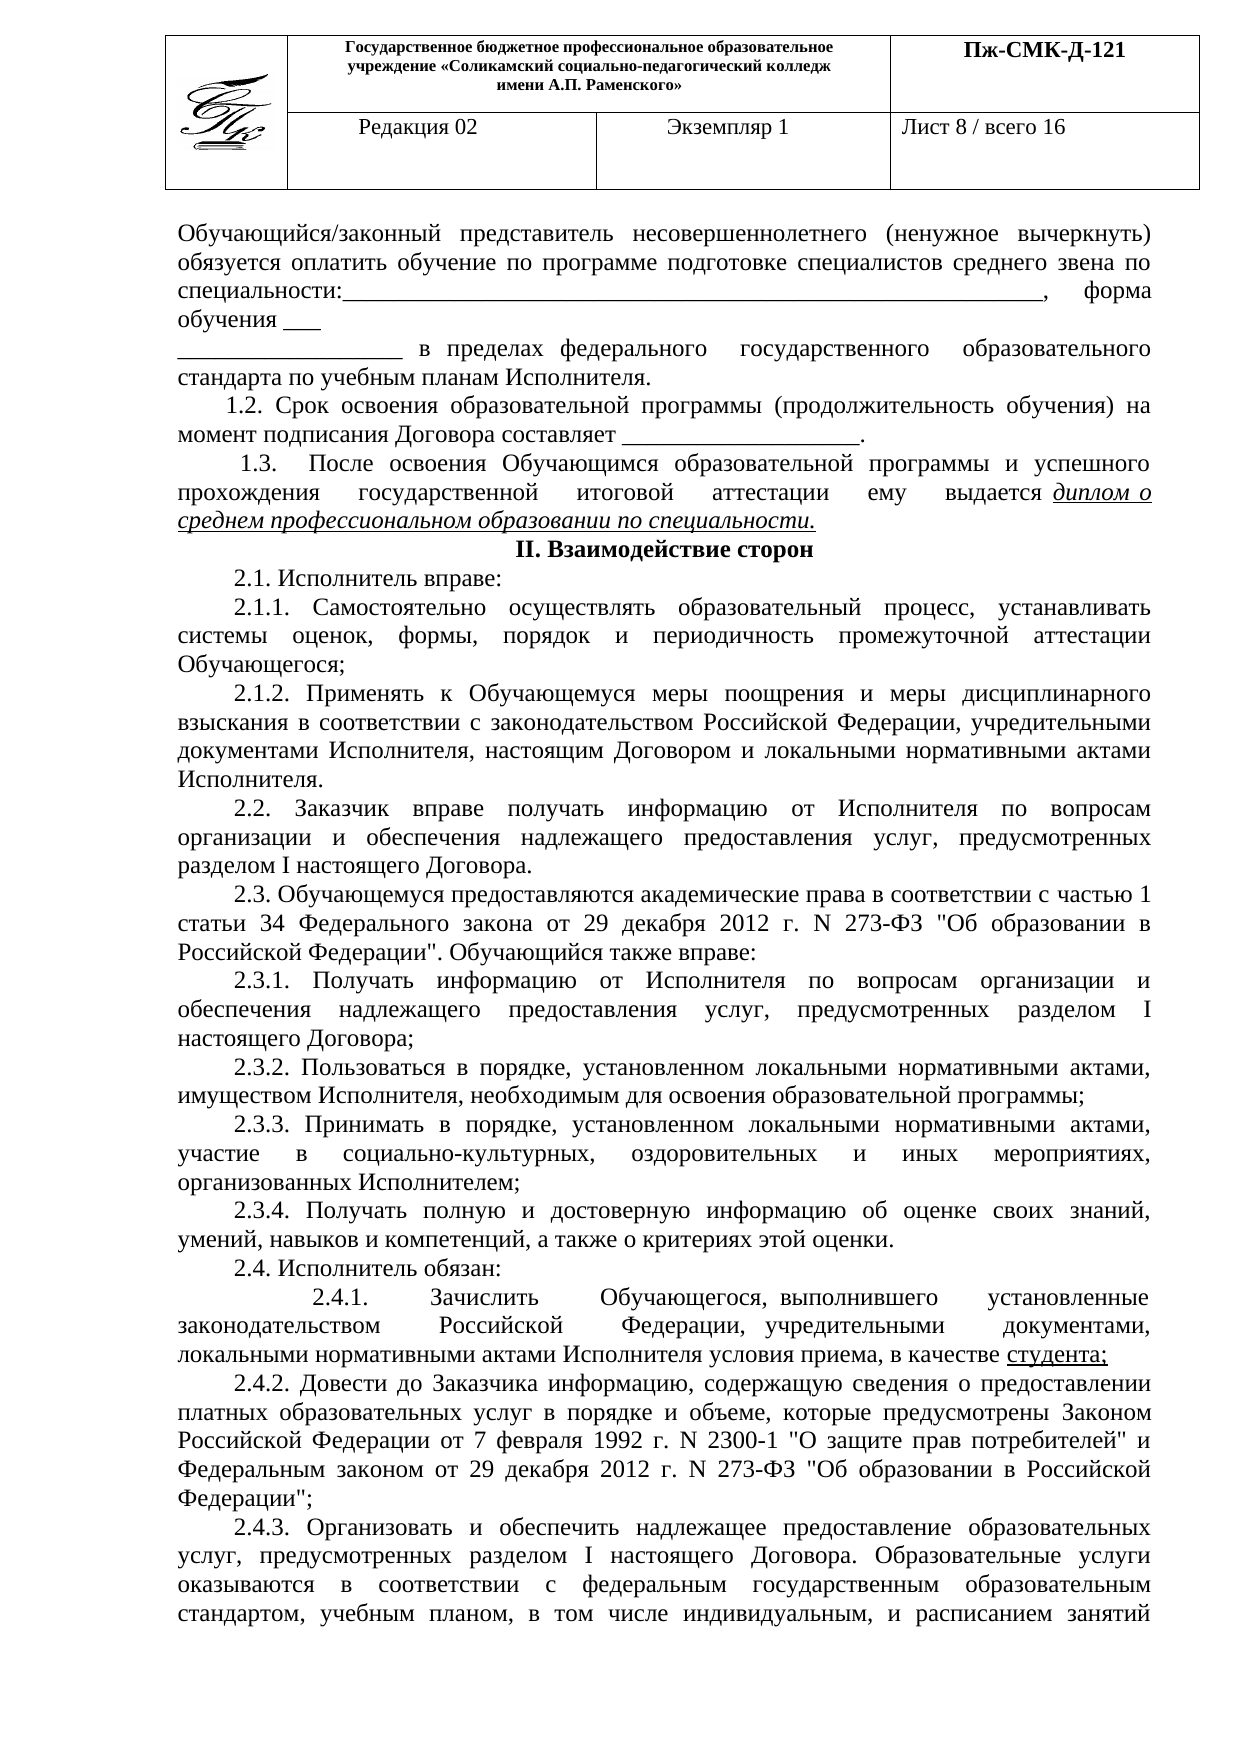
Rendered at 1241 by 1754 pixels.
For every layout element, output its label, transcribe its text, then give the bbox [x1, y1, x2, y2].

text 2.3.1. Получать информацию от Исполнителя по вопросам организации и обеспечения надлежащего предоставления услуг, предусмотренных разделом I настоящего Договора; [177, 966, 1152, 1052]
text 2.1.2. Применять к Обучающемуся меры поощрения и меры дисциплинарного взыскания в соответствии с законодательством Российской Федерации, учредительными документами Исполнителя, настоящим Договором и локальными нормативными актами Исполнителя. [177, 678, 1152, 793]
text 2.3.3. Принимать в порядке, установленном локальными нормативными актами, участие в социально-культурных, оздоровительных и иных мероприятиях, организованных Исполнителем; [177, 1109, 1152, 1196]
text 2.3.4. Получать полную и достоверную информацию об оценке своих знаний, умений, навыков и компетенций, а также о критериях этой оценки. [177, 1196, 1152, 1253]
text II. Взаимодействие сторон [177, 534, 1152, 563]
text 1.3. После освоения Обучающимся образовательной программы и успешного прохождения государственной итоговой аттестации ему выдается диплом о среднем профессиональном образовании по специальности. [177, 448, 1152, 534]
text 2.1.1. Самостоятельно осуществлять образовательный процесс, устанавливать системы оценок, формы, порядок и периодичность промежуточной аттестации Обучающегося; [177, 592, 1152, 678]
text 2.2. Заказчик вправе получать информацию от Исполнителя по вопросам организации и обеспечения надлежащего предоставления услуг, предусмотренных разделом I настоящего Договора. [177, 793, 1152, 879]
picture [176, 74, 277, 151]
text 1.2. Срок освоения образовательной программы (продолжительность обучения) на момент подписания Договора составляет ___________________. [177, 391, 1152, 448]
text 2.4.2. Довести до Заказчика информацию, содержащую сведения о предоставлении платных образовательных услуг в порядке и объеме, которые предусмотрены Законом Российской Федерации от 7 февраля 1992 г. N 2300-1 "О защите прав потребителей" и Федеральным законом от 29 декабря 2012 г. N 273-ФЗ "Об образовании в Российской Федерации"; [177, 1368, 1152, 1512]
text 2.4.1. Зачислить Обучающегося, выполнившего установленные законодательством Российской Федерации, учредительными документами, локальными нормативными актами Исполнителя условия приема, в качестве студента; [177, 1282, 1152, 1368]
text 2.3. Обучающемуся предоставляются академические права в соответствии с частью 1 статьи 34 Федерального закона от 29 декабря 2012 г. N 273-ФЗ "Об образовании в Российской Федерации". Обучающийся также вправе: [177, 879, 1152, 966]
text 2.4. Исполнитель обязан: [177, 1253, 1152, 1282]
text 2.3.2. Пользоваться в порядке, установленном локальными нормативными актами, имуществом Исполнителя, необходимым для освоения образовательной программы; [177, 1052, 1152, 1109]
text 2.1. Исполнитель вправе: [177, 563, 1152, 592]
text __________________ в пределах федерального государственного образовательного стандарта по учебным планам Исполнителя. [177, 333, 1152, 391]
